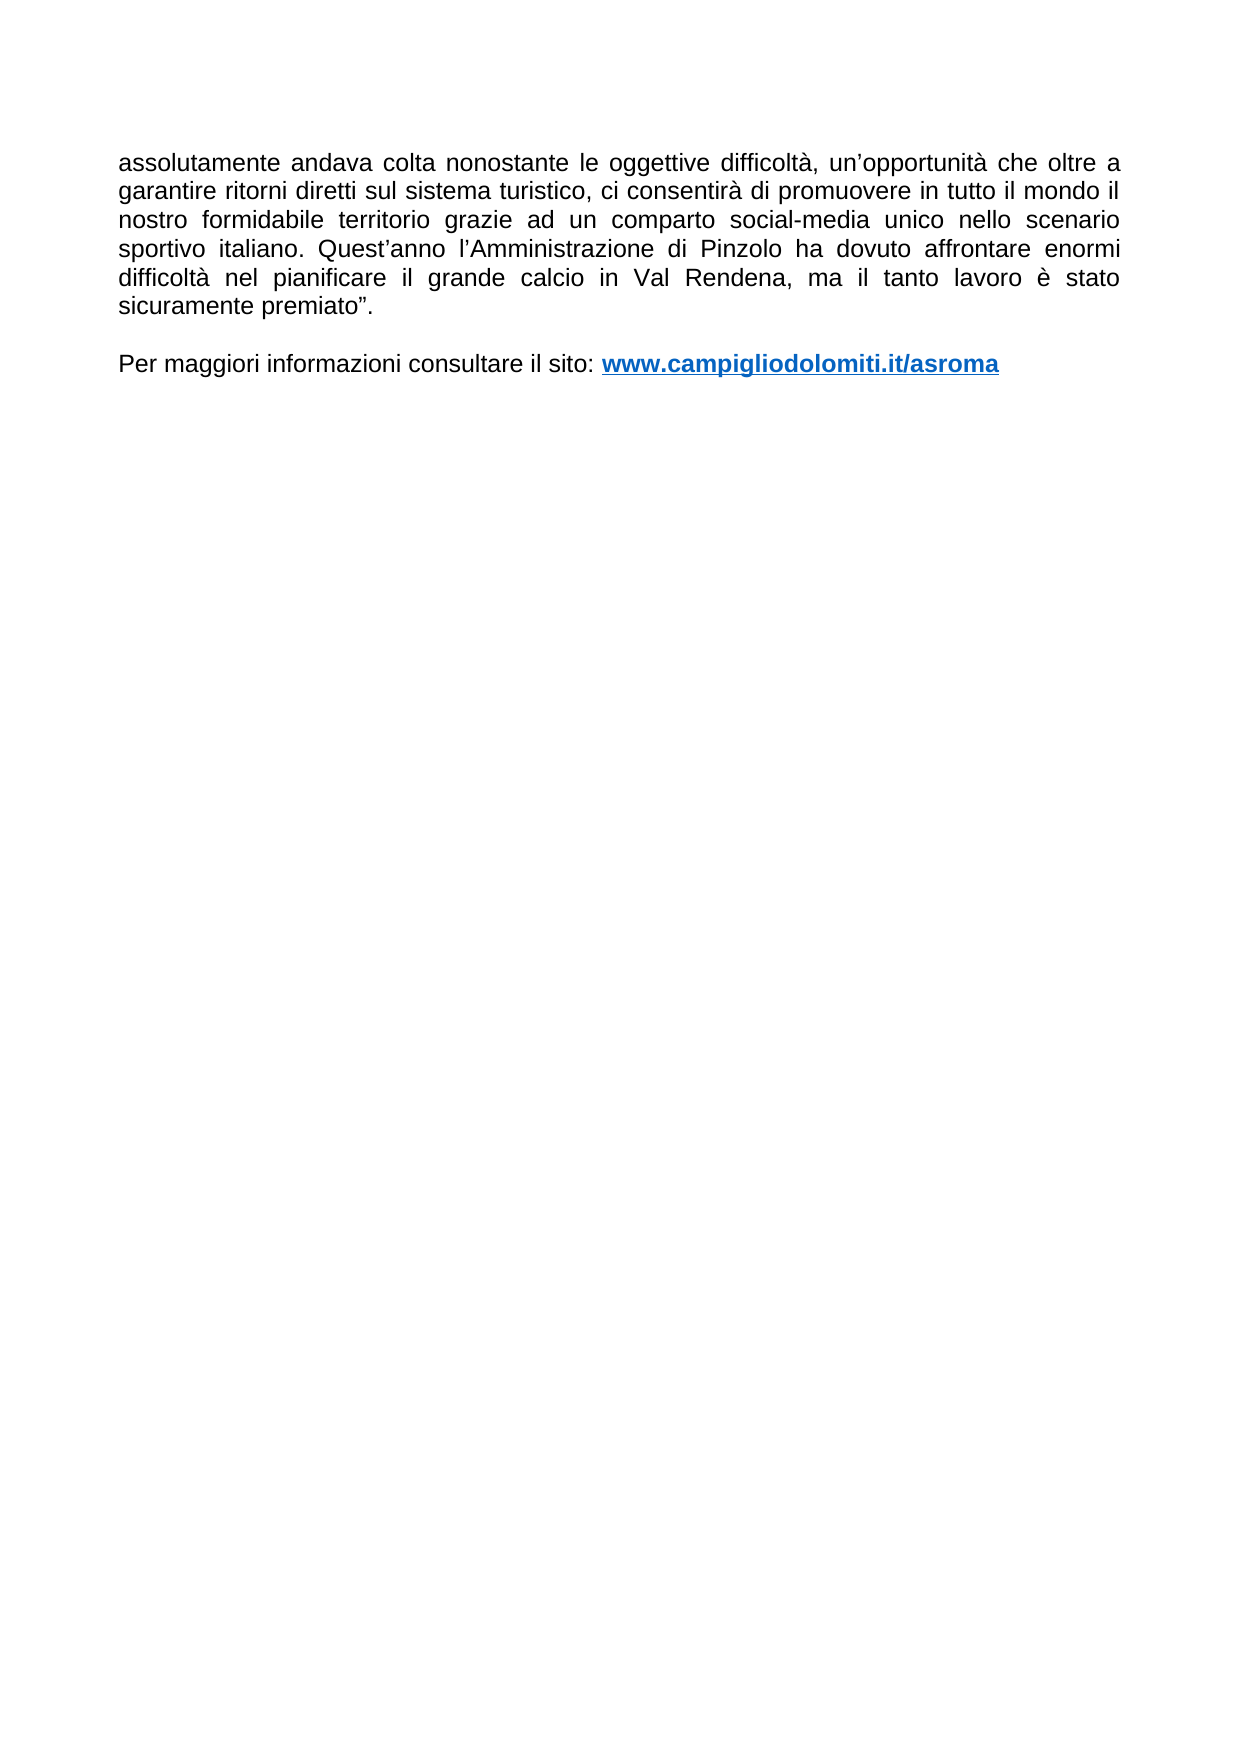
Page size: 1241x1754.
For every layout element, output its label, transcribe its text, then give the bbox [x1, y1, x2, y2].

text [118, 148, 1122, 320]
text Per maggiori informazioni consultare il sito: www.campigliodolomiti.it/asroma [118, 349, 1122, 378]
